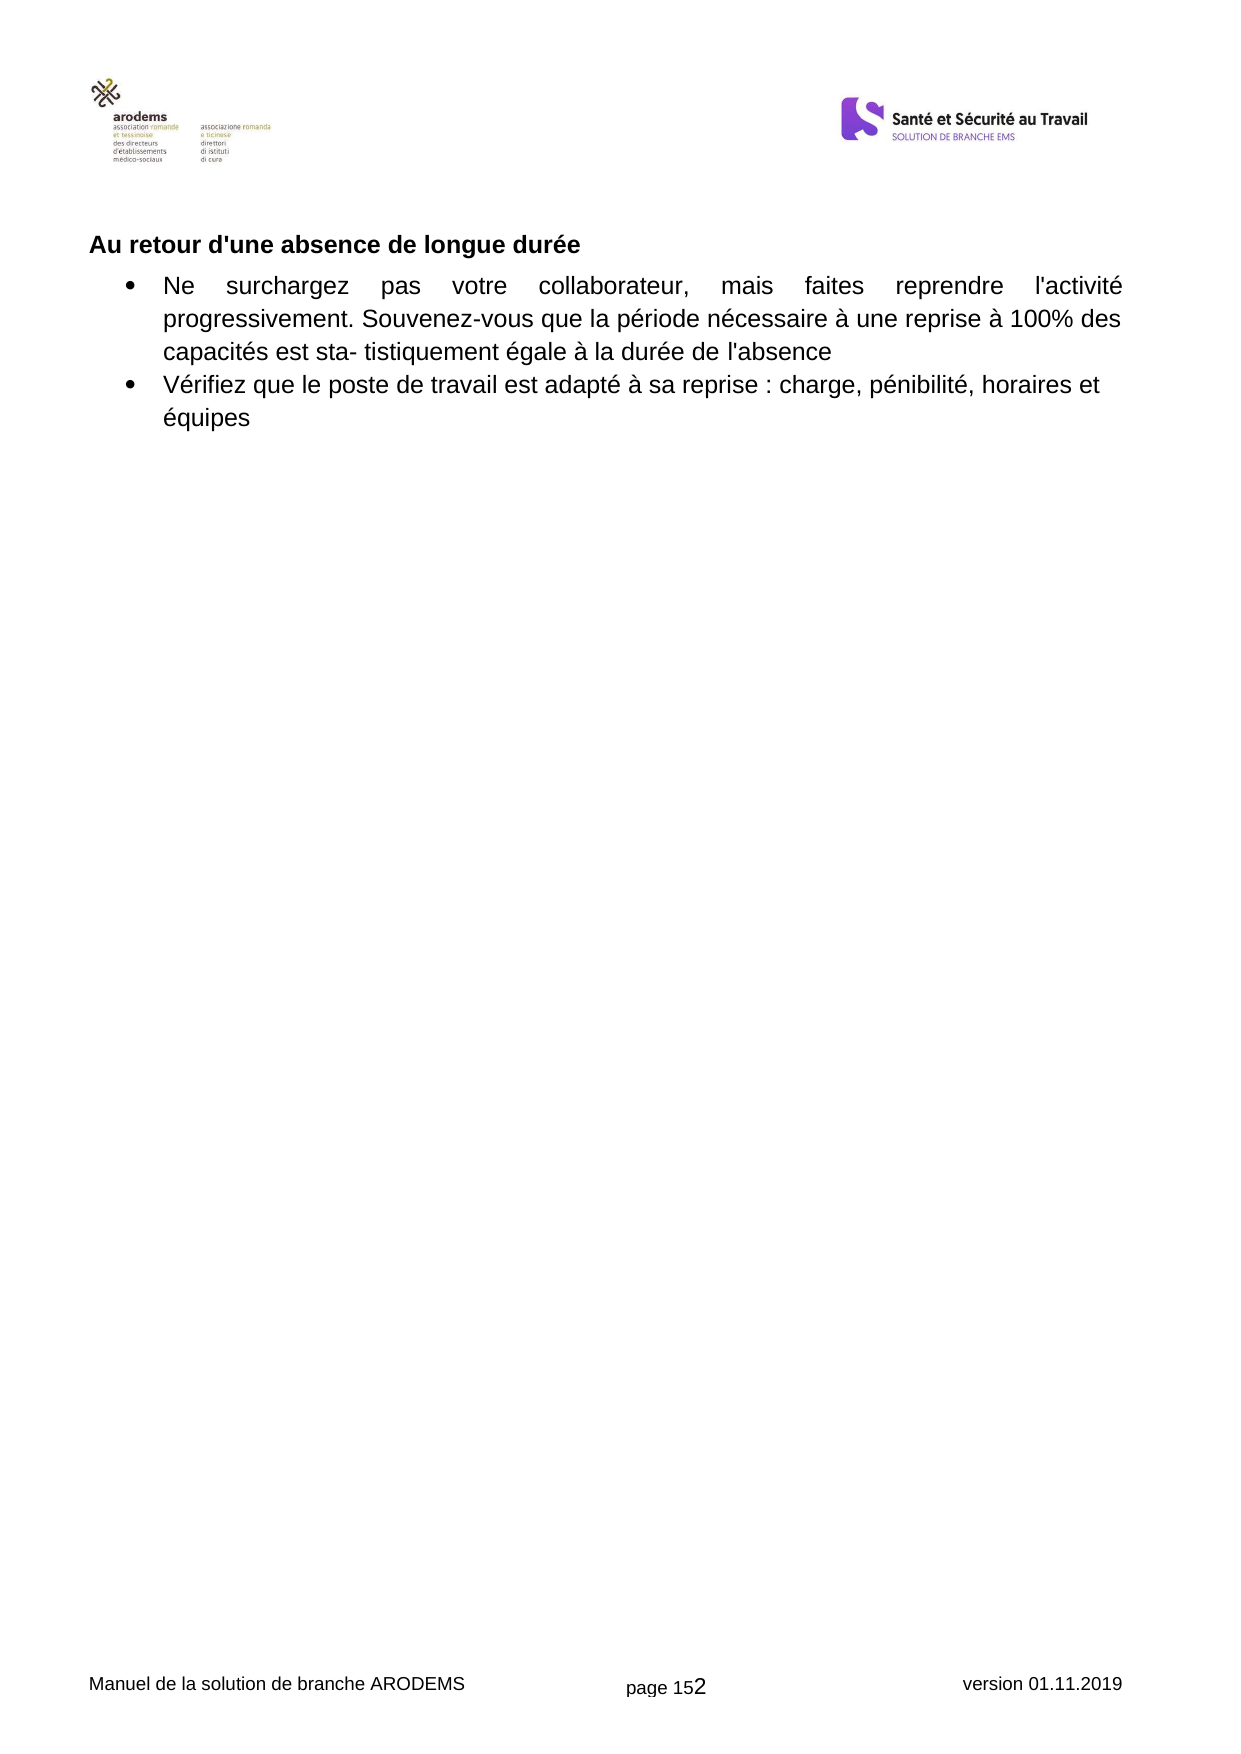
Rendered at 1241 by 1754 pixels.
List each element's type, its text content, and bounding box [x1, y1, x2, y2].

picture [837, 93, 1090, 142]
list Ne surchargez pas votre collaborateur, mais faites reprendre l'activité progressivement. Souvenez-vous que la période nécessaire à une reprise à 100% des capacités est sta- tistiquement égale à la durée de l'absence [126, 271, 1123, 366]
subtitle Au retour d'une absence de longue durée [89, 230, 1134, 258]
picture [88, 75, 274, 165]
list Vérifiez que le poste de travail est adapté à sa reprise : charge, pénibilité, horaires et équipes [126, 370, 1101, 432]
